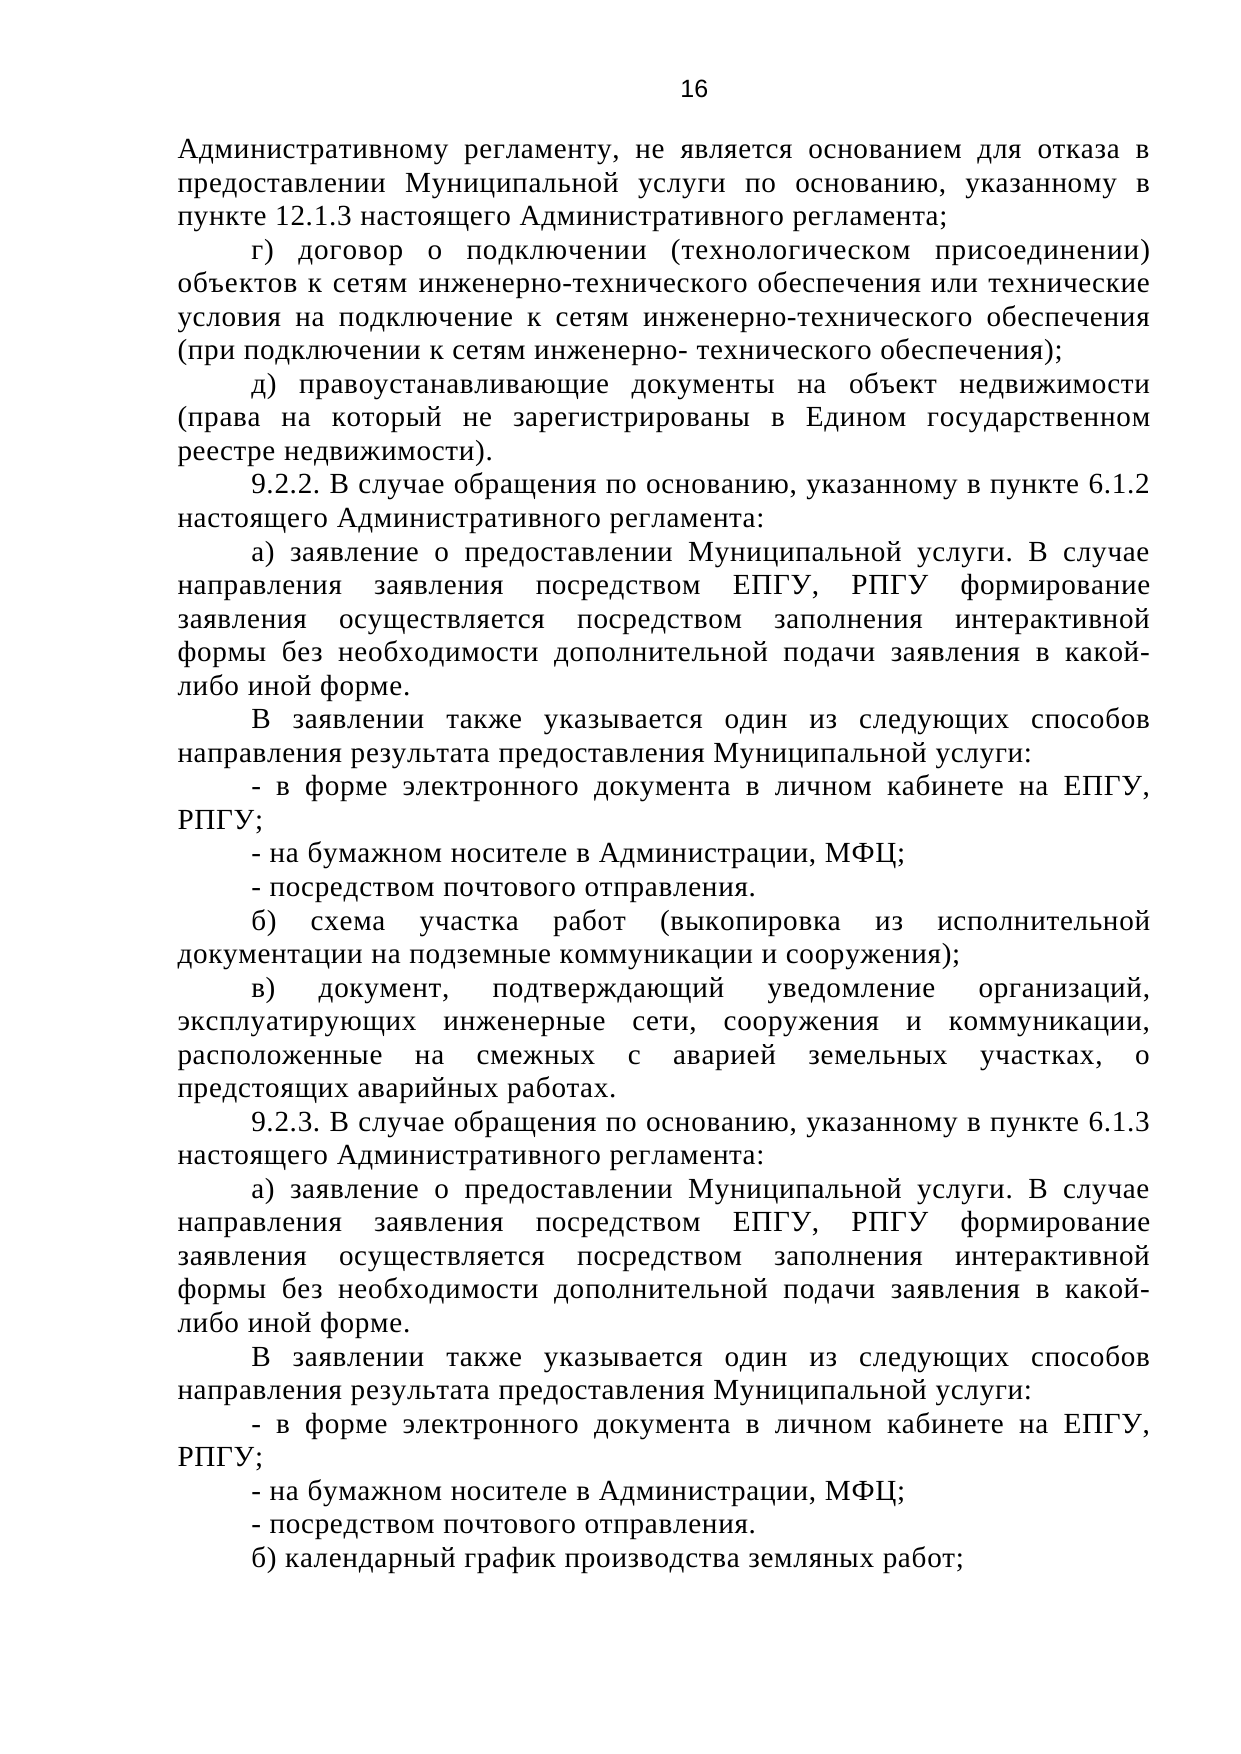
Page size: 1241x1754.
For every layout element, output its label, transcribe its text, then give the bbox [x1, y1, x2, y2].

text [177, 131, 1152, 232]
text в) документ, подтверждающий уведомление организаций, эксплуатирующих инженерные сети, сооружения и коммуникации, расположенные на смежных с аварией земельных участках, о предстоящих аварийных работах. [177, 970, 1152, 1104]
text д) правоустанавливающие документы на объект недвижимости (права на который не зарегистрированы в Едином государственном реестре недвижимости). [177, 366, 1152, 467]
text - на бумажном носителе в Администрации, МФЦ; [177, 1473, 1152, 1506]
text В заявлении также указывается один из следующих способов направления результата предоставления Муниципальной услуги: [177, 701, 1152, 768]
text г) договор о подключении (технологическом присоединении) объектов к сетям инженерно-технического обеспечения или технические условия на подключение к сетям инженерно-технического обеспечения (при подключении к сетям инженерно- технического обеспечения); [177, 232, 1152, 366]
text - в форме электронного документа в личном кабинете на ЕПГУ, РПГУ; [177, 768, 1152, 836]
text 9.2.3. В случае обращения по основанию, указанному в пункте 6.1.3 настоящего Административного регламента: [177, 1104, 1152, 1171]
text 9.2.2. В случае обращения по основанию, указанному в пункте 6.1.2 настоящего Административного регламента: [177, 467, 1152, 534]
text - посредством почтового отправления. [177, 1506, 1152, 1540]
text б) календарный график производства земляных работ; [177, 1540, 1152, 1573]
text В заявлении также указывается один из следующих способов направления результата предоставления Муниципальной услуги: [177, 1339, 1152, 1406]
text б) схема участка работ (выкопировка из исполнительной документации на подземные коммуникации и сооружения); [177, 903, 1152, 970]
text - на бумажном носителе в Администрации, МФЦ; [177, 836, 1152, 869]
text - в форме электронного документа в личном кабинете на ЕПГУ, РПГУ; [177, 1406, 1152, 1473]
text - посредством почтового отправления. [177, 869, 1152, 903]
